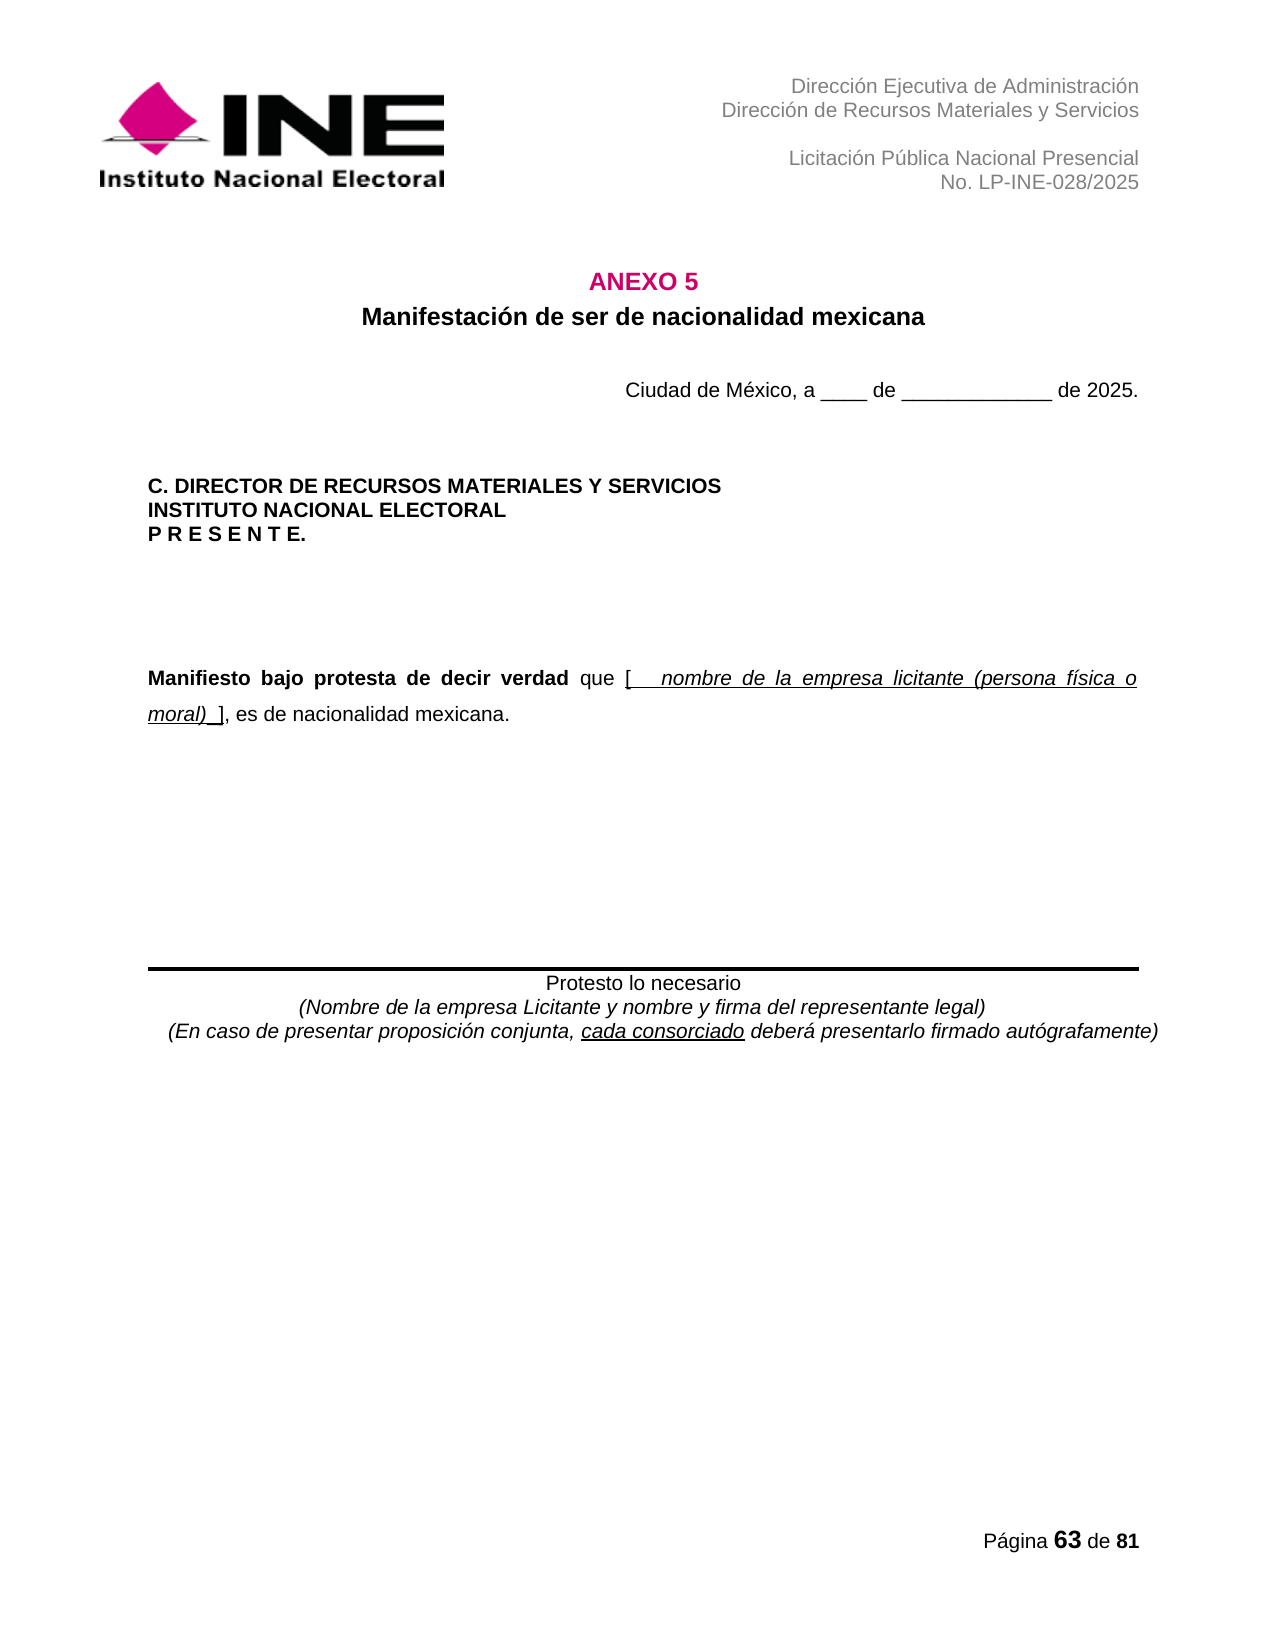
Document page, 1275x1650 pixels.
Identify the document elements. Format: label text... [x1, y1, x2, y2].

text Manifestación de ser de nacionalidad mexicana [148, 302, 1139, 330]
text INSTITUTO NACIONAL ELECTORAL [148, 498, 1139, 522]
text C. DIRECTOR DE RECURSOS MATERIALES Y SERVICIOS [148, 474, 1139, 498]
text P R E S E N T E. [148, 522, 1139, 546]
text (Nombre de la empresa Licitante y nombre y firma del representante legal) [148, 994, 1139, 1018]
picture [100, 82, 444, 187]
text Manifiesto bajo protesta de decir verdad que [ nombre de la empresa licitante (persona física o moral)_], es de nacionalidad mexicana. [148, 666, 1139, 726]
text (En caso de presentar proposición conjunta, cada consorciado deberá presentarlo firmado autógrafamente) [148, 1018, 1181, 1042]
text Protesto lo necesario [148, 971, 1139, 994]
text Ciudad de México, a ____ de _____________ de 2025. [148, 378, 1139, 402]
subtitle ANEXO 5 [148, 267, 1139, 295]
